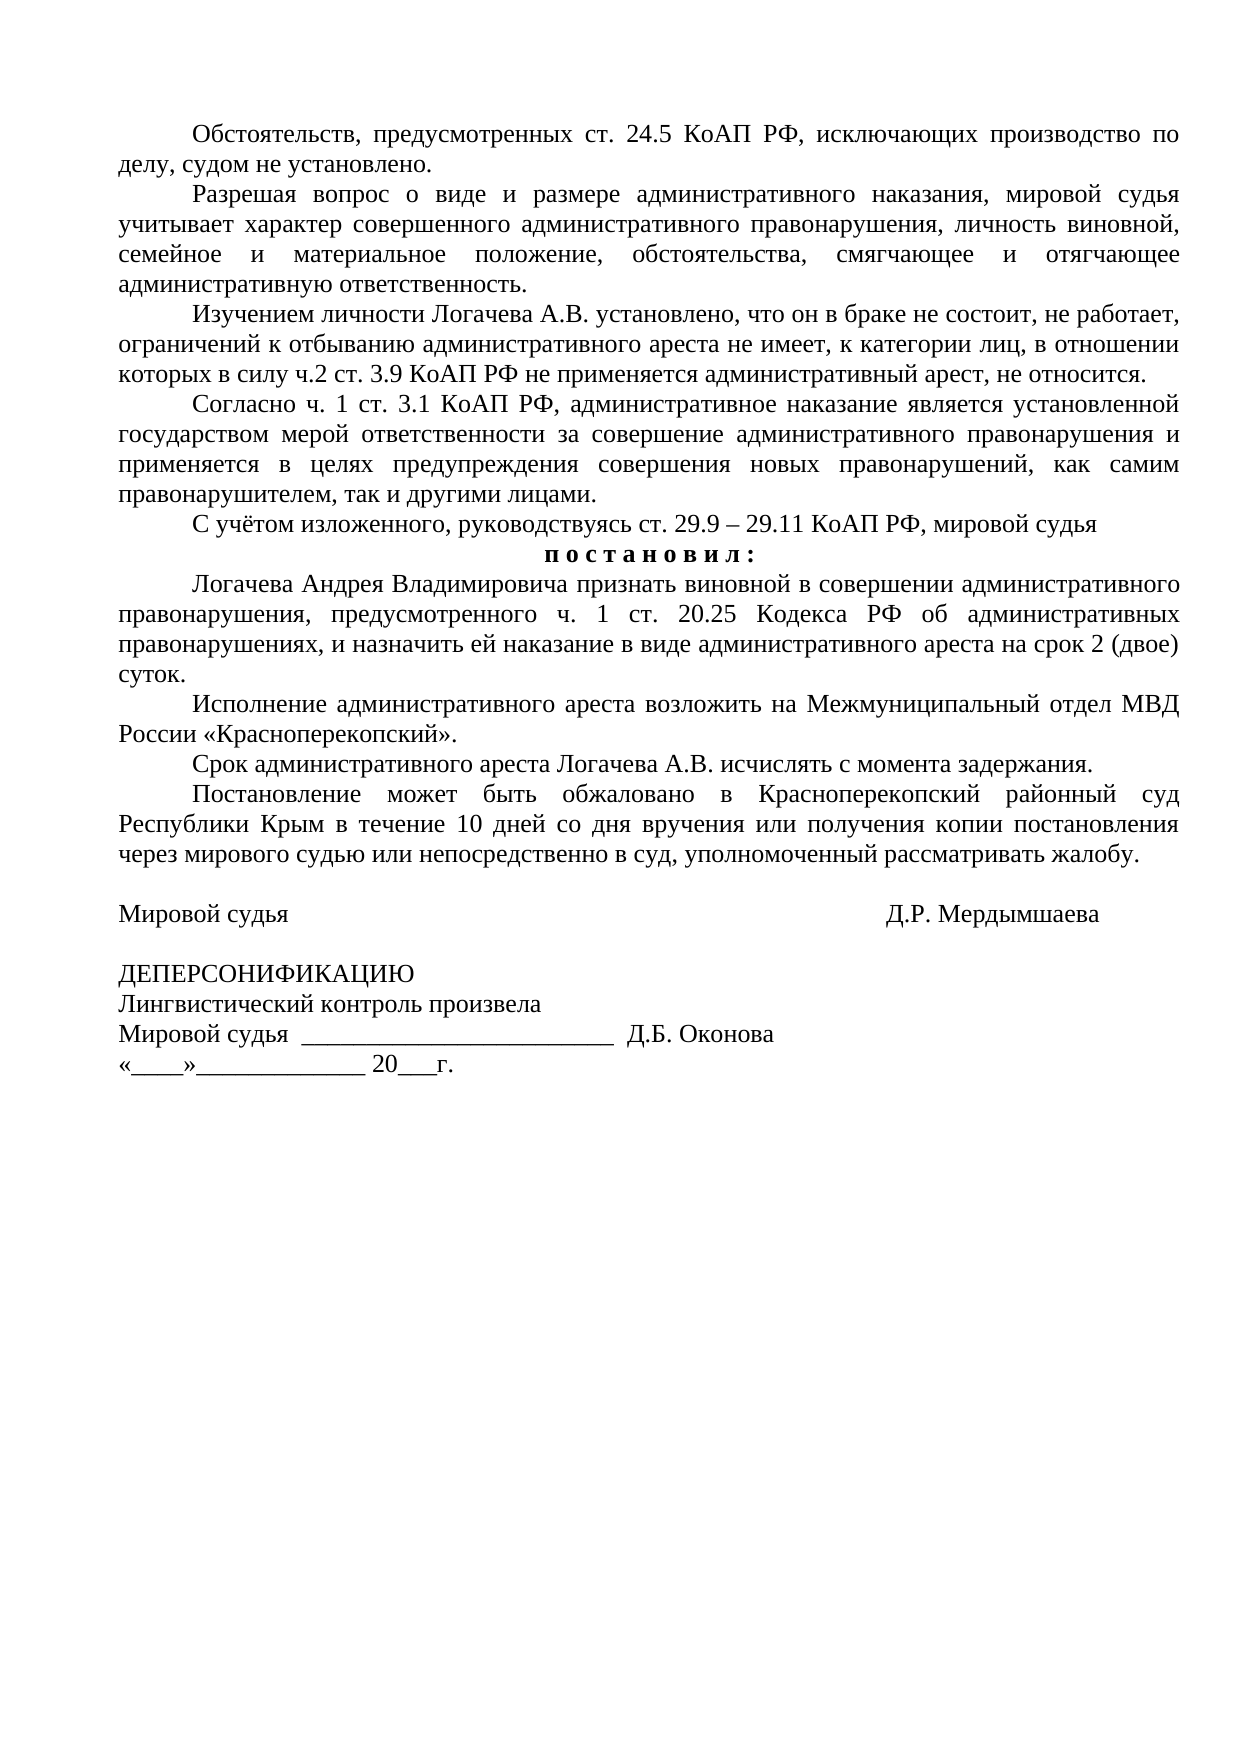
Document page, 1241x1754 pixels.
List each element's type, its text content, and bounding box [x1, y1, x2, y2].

text Исполнение административного ареста возложить на Межмуниципальный отдел МВД России «Красноперекопский». [118, 688, 1181, 748]
text Мировой судья ________________________ Д.Б. Оконова [118, 1018, 1181, 1048]
text С учётом изложенного, руководствуясь ст. 29.9 – 29.11 КоАП РФ, мировой судья [118, 508, 1181, 538]
text Обстоятельств, предусмотренных ст. 24.5 КоАП РФ, исключающих производство по делу, судом не установлено. [118, 118, 1181, 178]
text п о с т а н о в и л : [118, 538, 1181, 568]
text Лингвистический контроль произвела [118, 988, 1181, 1018]
text Изучением личности Логачева А.В. установлено, что он в браке не состоит, не работает, ограничений к отбыванию административного ареста не имеет, к категории лиц, в отношении которых в силу ч.2 ст. 3.9 КоАП РФ не применяется административный арест, не относится. [118, 298, 1181, 388]
text Мировой судья Д.Р. Мердымшаева [118, 898, 1181, 928]
text Срок административного ареста Логачева А.В. исчислять с момента задержания. [118, 748, 1181, 778]
text Логачева Андрея Владимировича признать виновной в совершении административного правонарушения, предусмотренного ч. 1 ст. 20.25 Кодекса РФ об административных правонарушениях, и назначить ей наказание в виде административного ареста на срок 2 (двое) суток. [118, 568, 1181, 688]
text Согласно ч. 1 ст. 3.1 КоАП РФ, административное наказание является установленной государством мерой ответственности за совершение административного правонарушения и применяется в целях предупреждения совершения новых правонарушений, как самим правонарушителем, так и другими лицами. [118, 388, 1181, 508]
text Постановление может быть обжаловано в Красноперекопский районный суд Республики Крым в течение 10 дней со дня вручения или получения копии постановления через мирового судью или непосредственно в суд, уполномоченный рассматривать жалобу. [118, 778, 1181, 868]
text «____»_____________ 20___г. [118, 1048, 1181, 1078]
text Разрешая вопрос о виде и размере административного наказания, мировой судья учитывает характер совершенного административного правонарушения, личность виновной, семейное и материальное положение, обстоятельства, смягчающее и отягчающее административную ответственность. [118, 178, 1181, 298]
text ДЕПЕРСОНИФИКАЦИЮ [118, 958, 1181, 988]
